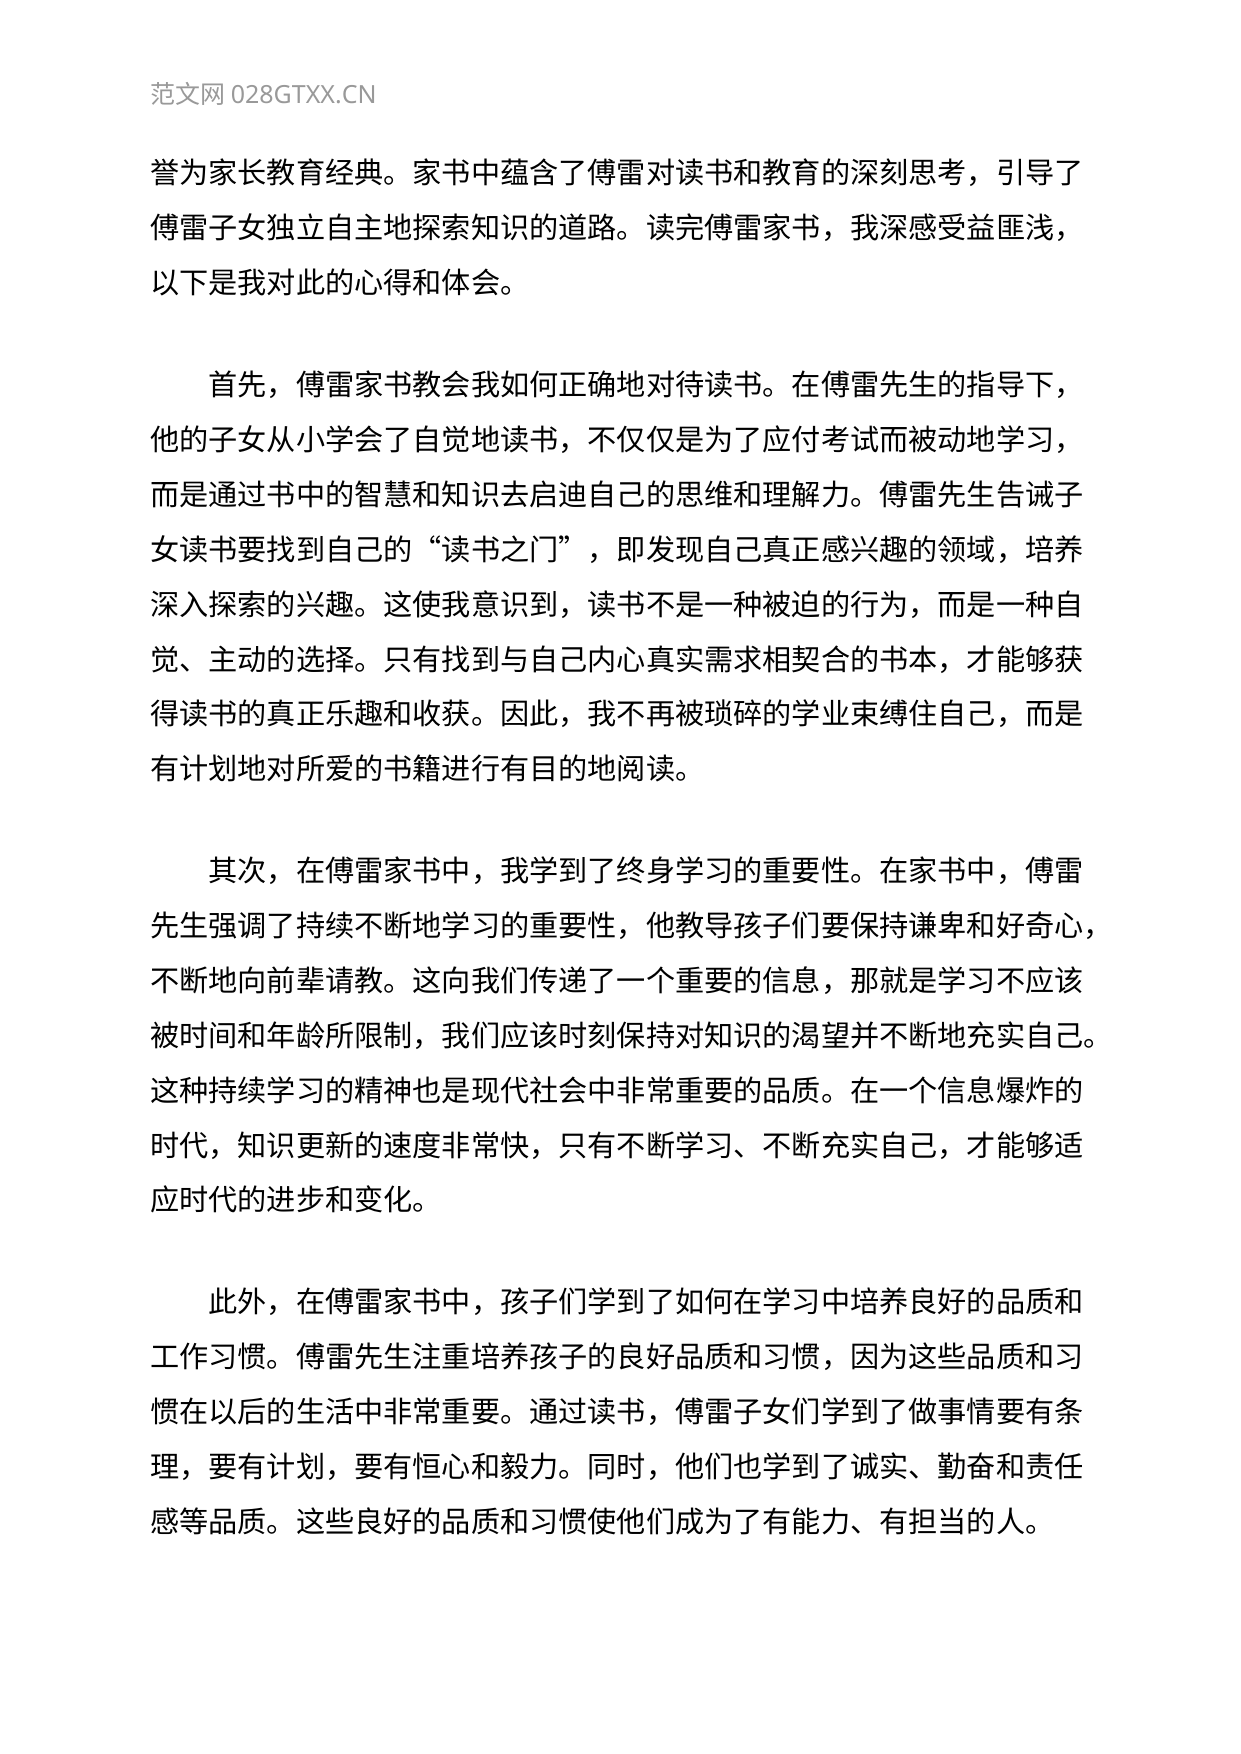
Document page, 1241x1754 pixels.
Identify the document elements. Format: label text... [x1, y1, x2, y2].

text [150, 150, 1090, 302]
text 其次，在傅雷家书中，我学到了终身学习的重要性。在家书中，傅雷先生强调了持续不断地学习的重要性，他教导孩子们要保持谦卑和好奇心，不断地向前辈请教。这向我们传递了一个重要的信息，那就是学习不应该被时间和年龄所限制，我们应该时刻保持对知识的渴望并不断地充实自己。这种持续学习的精神也是现代社会中非常重要的品质。在一个信息爆炸的时代，知识更新的速度非常快，只有不断学习、不断充实自己，才能够适应时代的进步和变化。 [150, 848, 1090, 1219]
text 此外，在傅雷家书中，孩子们学到了如何在学习中培养良好的品质和工作习惯。傅雷先生注重培养孩子的良好品质和习惯，因为这些品质和习惯在以后的生活中非常重要。通过读书，傅雷子女们学到了做事情要有条理，要有计划，要有恒心和毅力。同时，他们也学到了诚实、勤奋和责任感等品质。这些良好的品质和习惯使他们成为了有能力、有担当的人。 [150, 1279, 1090, 1541]
text 首先，傅雷家书教会我如何正确地对待读书。在傅雷先生的指导下，他的子女从小学会了自觉地读书，不仅仅是为了应付考试而被动地学习，而是通过书中的智慧和知识去启迪自己的思维和理解力。傅雷先生告诫子女读书要找到自己的“读书之门”，即发现自己真正感兴趣的领域，培养深入探索的兴趣。这使我意识到，读书不是一种被迫的行为，而是一种自觉、主动的选择。只有找到与自己内心真实需求相契合的书本，才能够获得读书的真正乐趣和收获。因此，我不再被琐碎的学业束缚住自己，而是有计划地对所爱的书籍进行有目的地阅读。 [150, 362, 1090, 788]
